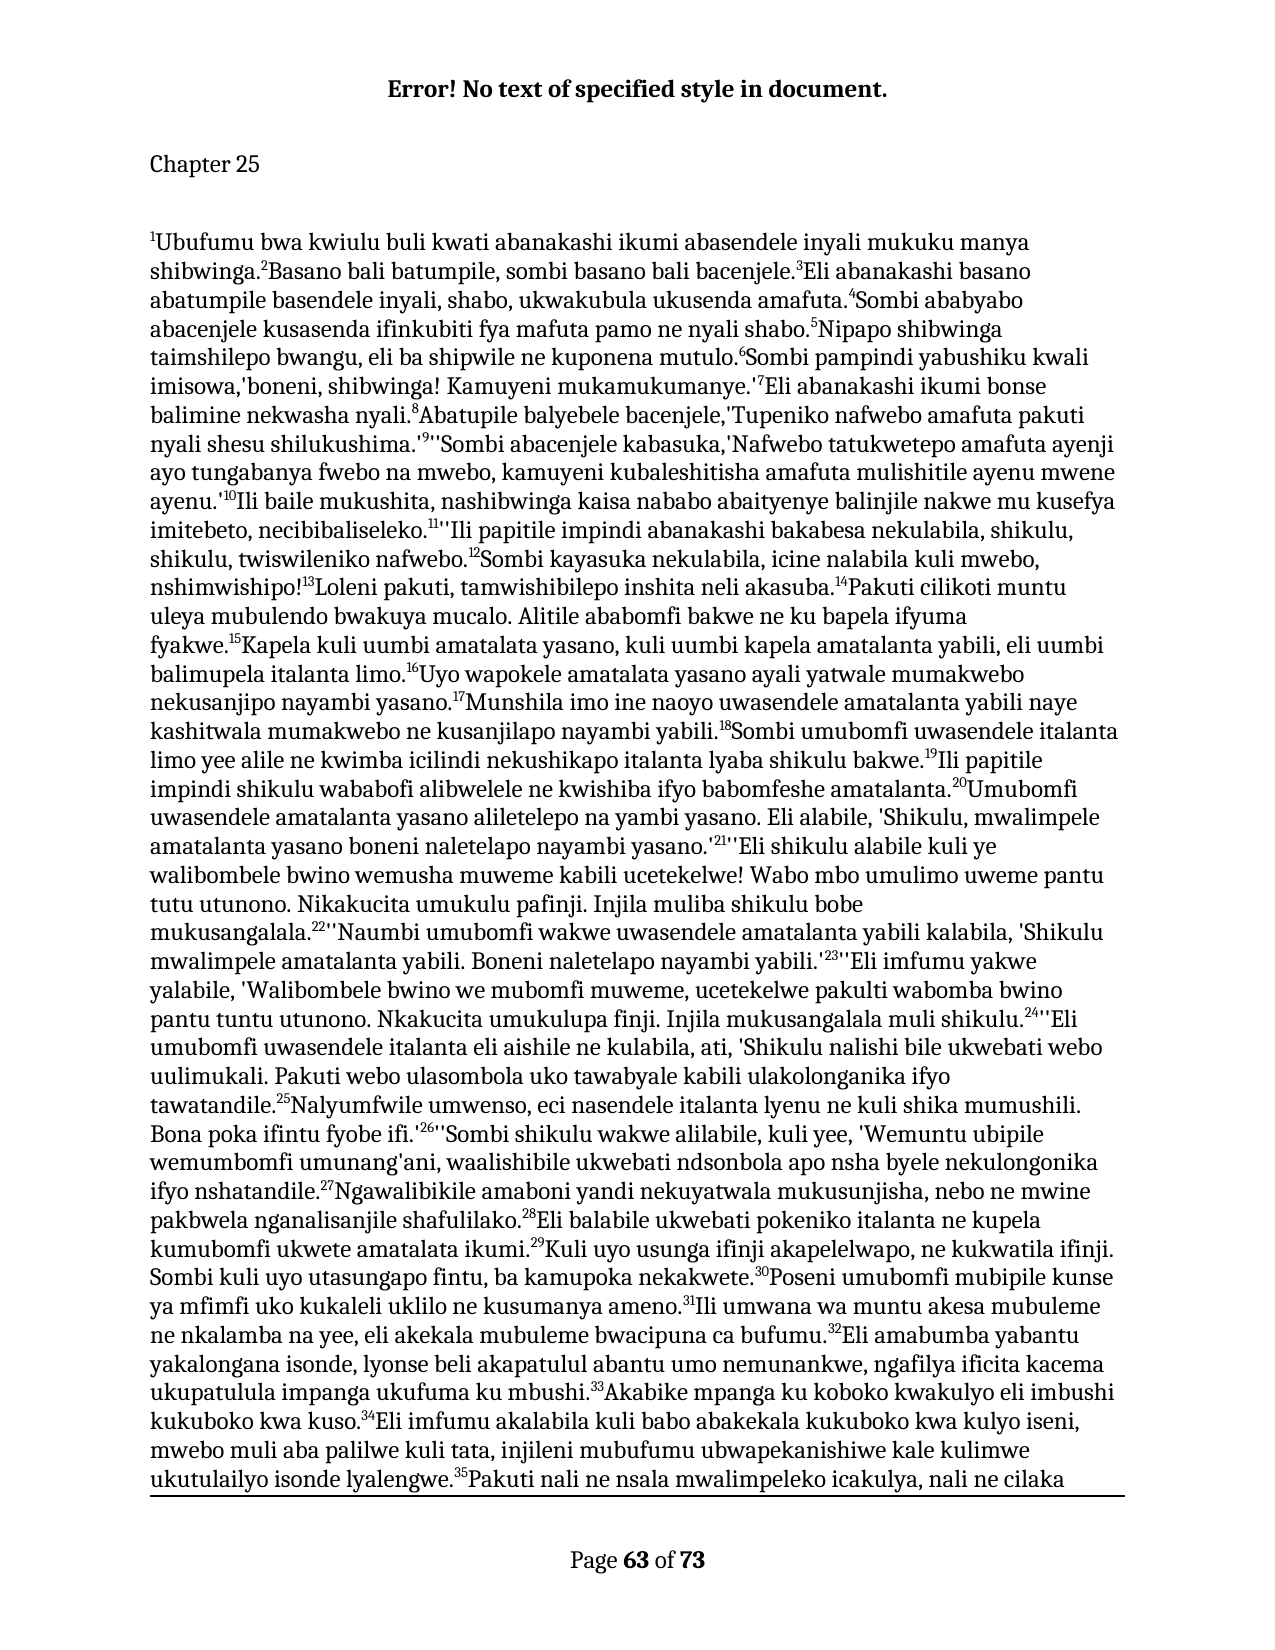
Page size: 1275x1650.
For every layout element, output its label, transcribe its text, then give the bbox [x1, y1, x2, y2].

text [150, 228, 1125, 1495]
text Chapter 25 [150, 150, 1125, 207]
